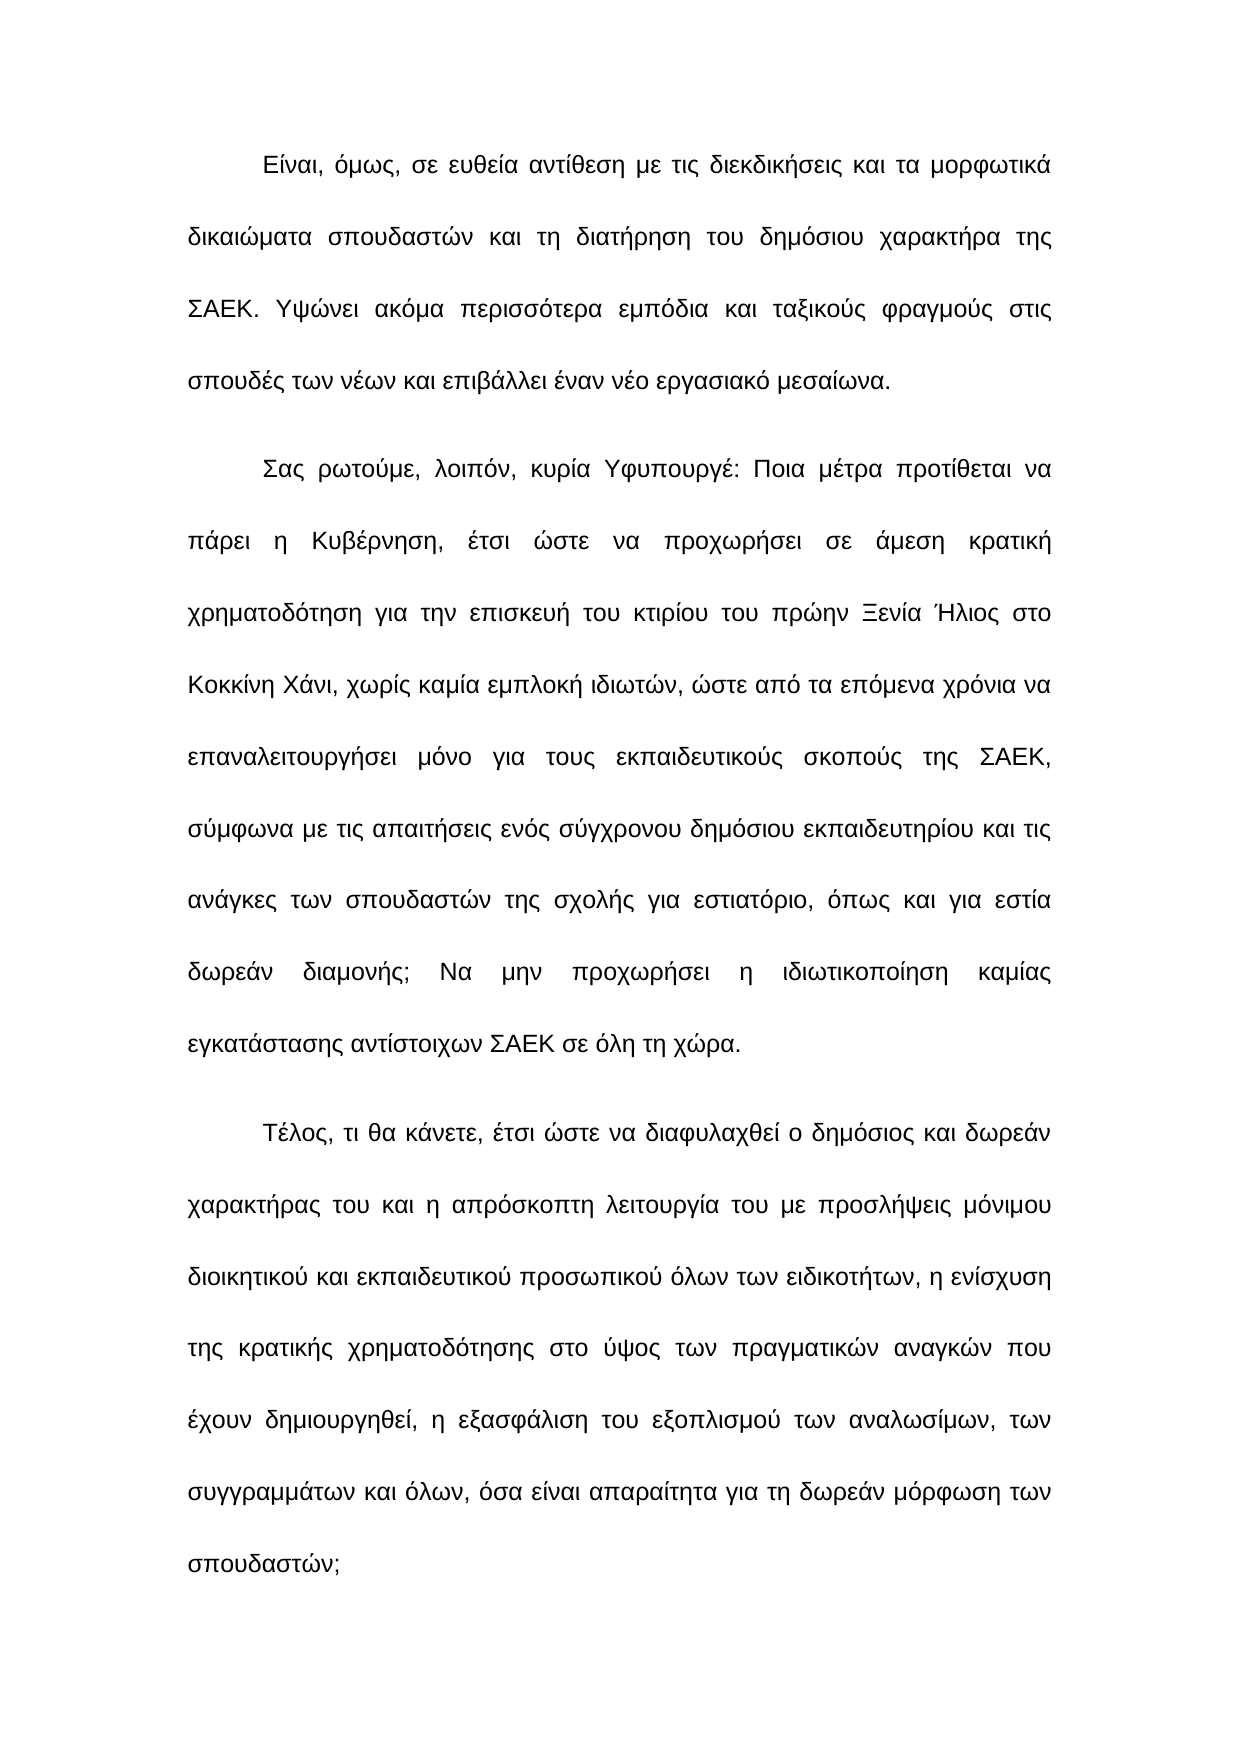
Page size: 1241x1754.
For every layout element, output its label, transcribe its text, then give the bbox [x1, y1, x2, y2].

text Είναι, όμως, σε ευθεία αντίθεση με τις διεκδικήσεις και τα μορφωτικά δικαιώματα σπουδαστών και τη διατήρηση του δημόσιου χαρακτήρα της ΣΑΕΚ. Υψώνει ακόμα περισσότερα εμπόδια και ταξικούς φραγμούς στις σπουδές των νέων και επιβάλλει έναν νέο εργασιακό μεσαίωνα. [187, 150, 1053, 394]
text Σας ρωτούμε, λοιπόν, κυρία Υφυπουργέ: Ποια μέτρα προτίθεται να πάρει η Κυβέρνηση, έτσι ώστε να προχωρήσει σε άμεση κρατική χρηματοδότηση για την επισκευή του κτιρίου του πρώην Ξενία Ήλιος στο Κοκκίνη Χάνι, χωρίς καμία εμπλοκή ιδιωτών, ώστε από τα επόμενα χρόνια να επαναλειτουργήσει μόνο για τους εκπαιδευτικούς σκοπούς της ΣΑΕΚ, σύμφωνα με τις απαιτήσεις ενός σύγχρονου δημόσιου εκπαιδευτηρίου και τις ανάγκες των σπουδαστών της σχολής για εστιατόριο, όπως και για εστία δωρεάν διαμονής; Να μην προχωρήσει η ιδιωτικοποίηση καμίας εγκατάστασης αντίστοιχων ΣΑΕΚ σε όλη τη χώρα. [187, 454, 1053, 1058]
text Τέλος, τι θα κάνετε, έτσι ώστε να διαφυλαχθεί ο δημόσιος και δωρεάν χαρακτήρας του και η απρόσκοπτη λειτουργία του με προσλήψεις μόνιμου διοικητικού και εκπαιδευτικού προσωπικού όλων των ειδικοτήτων, η ενίσχυση της κρατικής χρηματοδότησης στο ύψος των πραγματικών αναγκών που έχουν δημιουργηθεί, η εξασφάλιση του εξοπλισμού των αναλωσίμων, των συγγραμμάτων και όλων, όσα είναι απαραίτητα για τη δωρεάν μόρφωση των σπουδαστών; [187, 1118, 1053, 1578]
